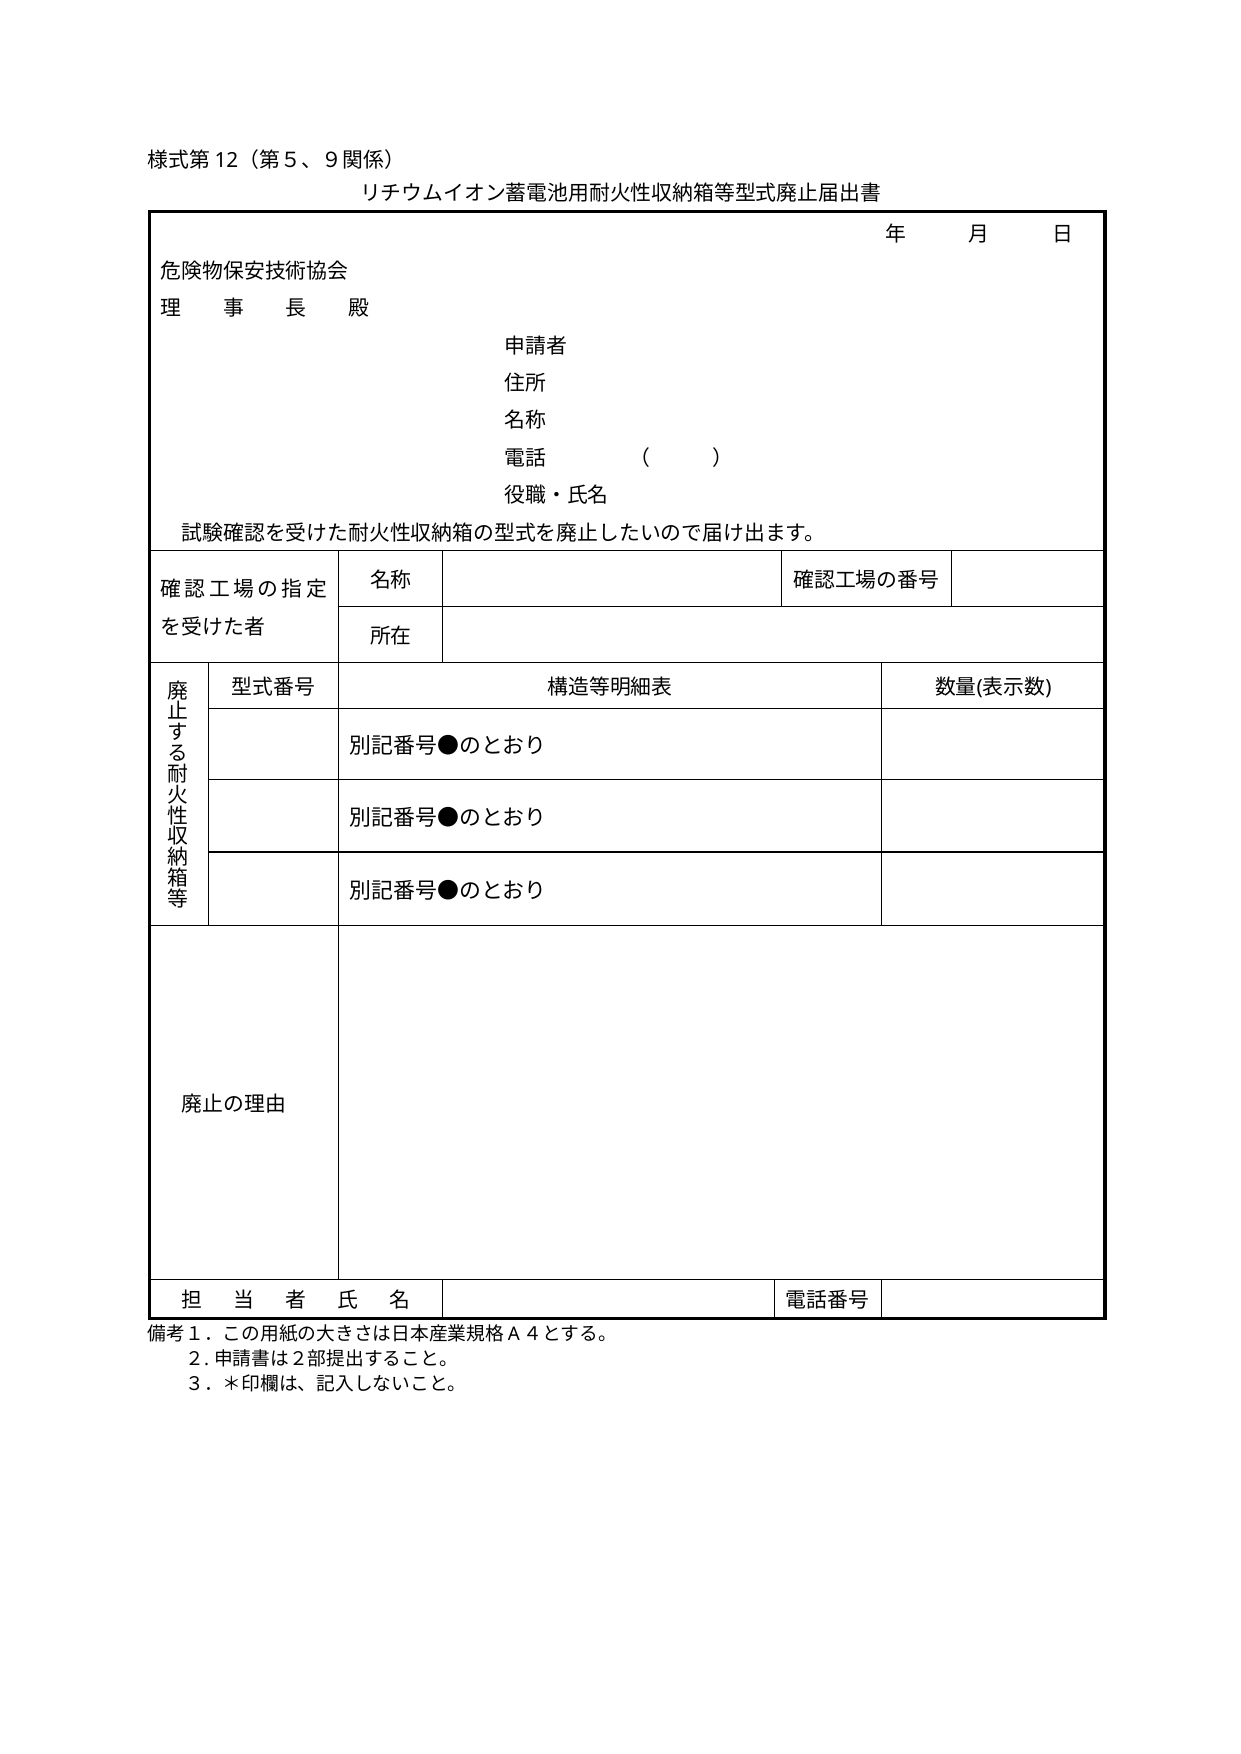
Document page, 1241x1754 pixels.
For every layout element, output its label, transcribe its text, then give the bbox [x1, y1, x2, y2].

text リチウムイオン蓄電池用耐火性収納箱等型式廃止届出書 [148, 173, 1092, 210]
table_cell [882, 853, 1103, 925]
table_cell [339, 926, 1103, 1279]
table_cell [882, 780, 1103, 851]
table_cell [209, 853, 338, 925]
text ３．＊印欄は、記入しないこと。 [148, 1370, 1092, 1395]
table_cell 名称 [339, 551, 442, 606]
table_cell 数量(表示数) [882, 663, 1103, 708]
table_cell 別記番号●のとおり [339, 709, 881, 779]
table_cell 所在 [339, 607, 442, 662]
table_header 年 月 日 危険物保安技術協会 理 事 長 殿 申請者 住所 名称 電話 （ ） 役職・氏名 試験確認を受けた耐火性収納箱の型式を廃止したいので届け出ます。 [151, 213, 1103, 550]
table_cell [209, 709, 338, 779]
table_cell [882, 1280, 1103, 1317]
table_cell 担当者氏名 [151, 1280, 442, 1317]
table_cell 電話番号 [775, 1280, 881, 1317]
text ２. 申請書は２部提出すること。 [148, 1345, 1092, 1370]
table_cell [443, 551, 781, 606]
table_cell 別記番号●のとおり [339, 853, 881, 925]
table_cell 別記番号●のとおり [339, 780, 881, 851]
table_cell [443, 1280, 774, 1317]
text 備考１．この用紙の大きさは日本産業規格A４とする。 [148, 1320, 1092, 1345]
table_cell 廃止の理由 [151, 926, 338, 1279]
table_cell 型式番号 [209, 663, 338, 708]
table_cell 確認工場の指定を受けた者 [151, 551, 338, 662]
table_cell [882, 709, 1103, 779]
table_cell [952, 551, 1103, 606]
table_cell 確認工場の番号 [782, 551, 951, 606]
table_cell 廃止する耐火性収納箱等 [151, 663, 208, 925]
text 様式第12（第５、９関係） [148, 148, 1092, 173]
table_cell [209, 780, 338, 851]
table_cell 構造等明細表 [339, 663, 881, 708]
table_cell [443, 607, 1103, 662]
